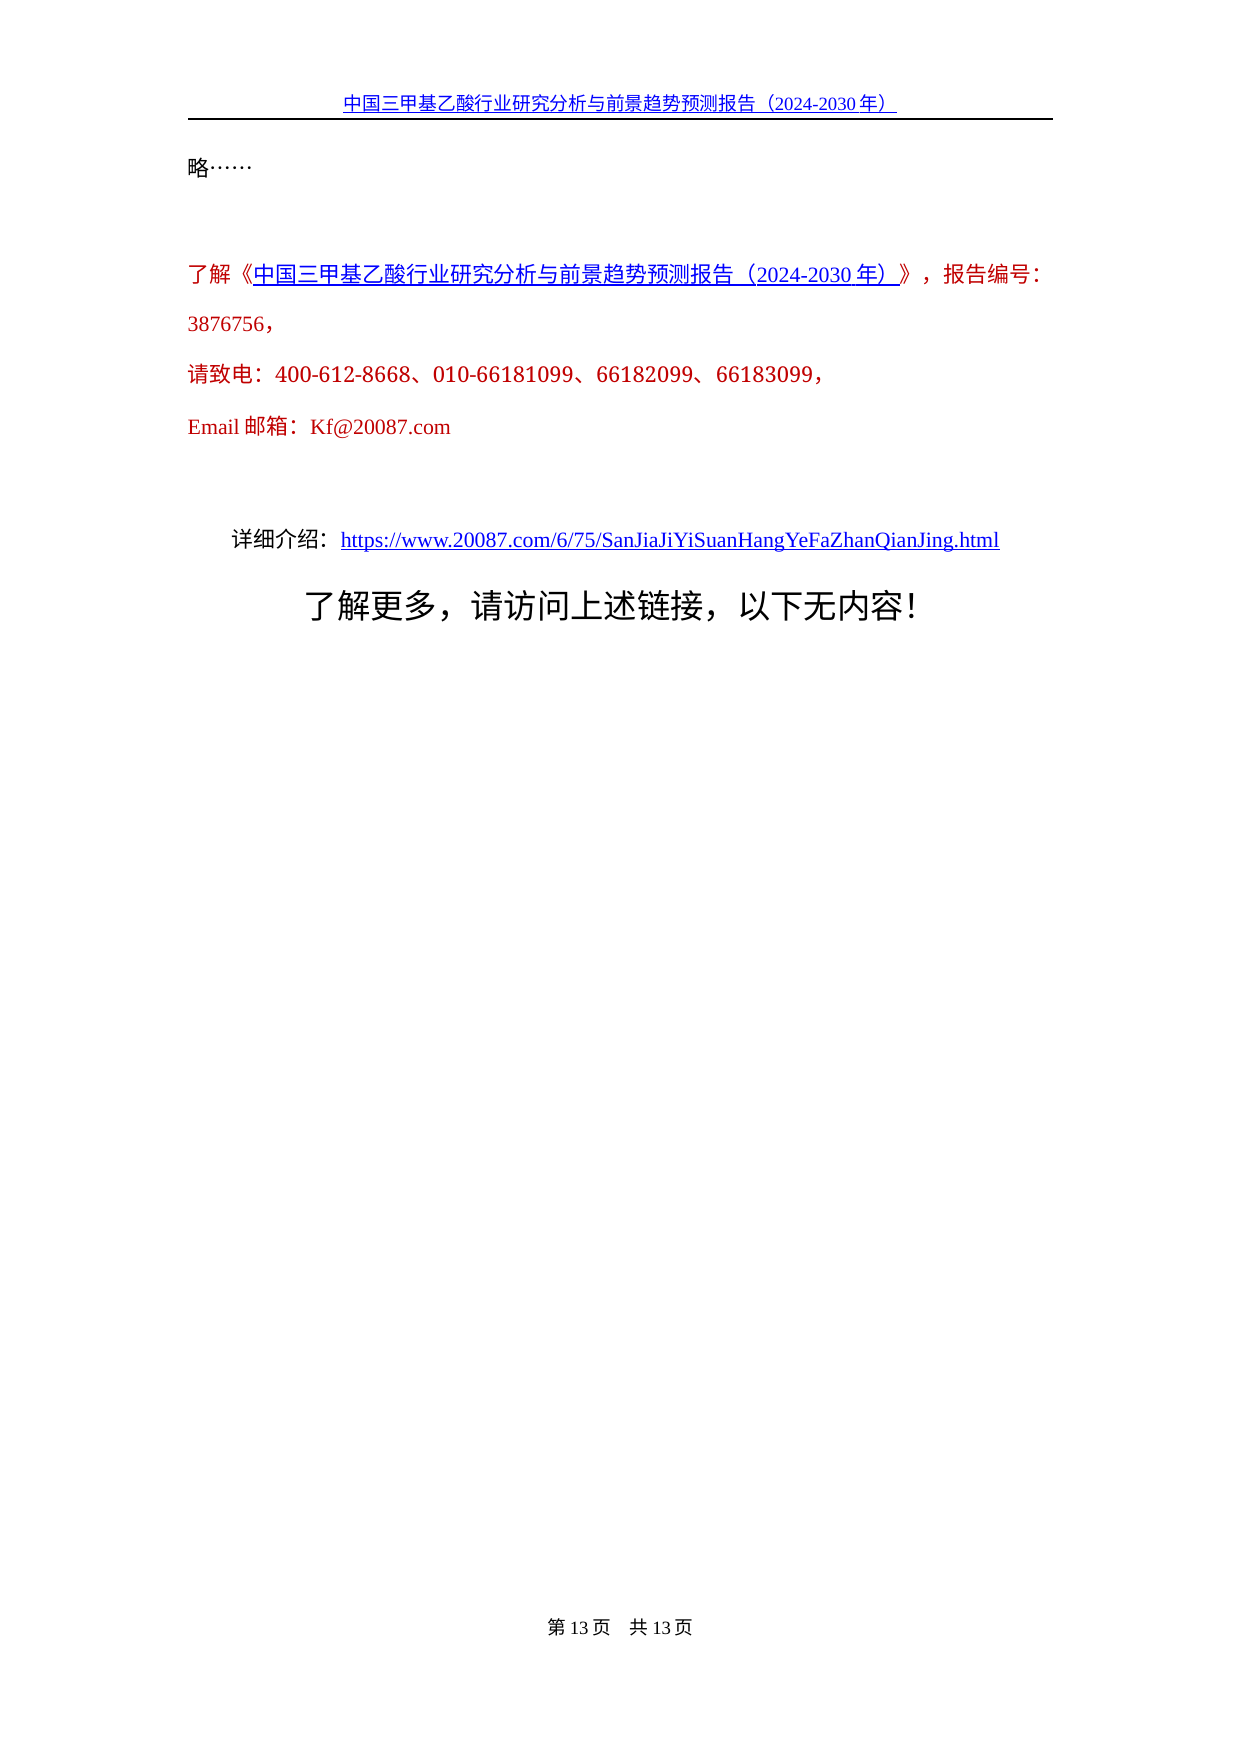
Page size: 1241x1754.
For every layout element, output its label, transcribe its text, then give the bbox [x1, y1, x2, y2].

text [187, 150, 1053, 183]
text 请致电：400-612-8668、010-66181099、66182099、66183099， [187, 357, 1053, 389]
text 了解《中国三甲基乙酸行业研究分析与前景趋势预测报告（2024-2030年）》，报告编号：3876756， [187, 257, 1053, 338]
text 详细介绍：https://www.20087.com/6/75/SanJiaJiYiSuanHangYeFaZhanQianJing.html [187, 521, 1053, 554]
title 了解更多，请访问上述链接，以下无内容！ [187, 571, 1053, 636]
text Email邮箱：Kf@20087.com [187, 408, 1053, 441]
